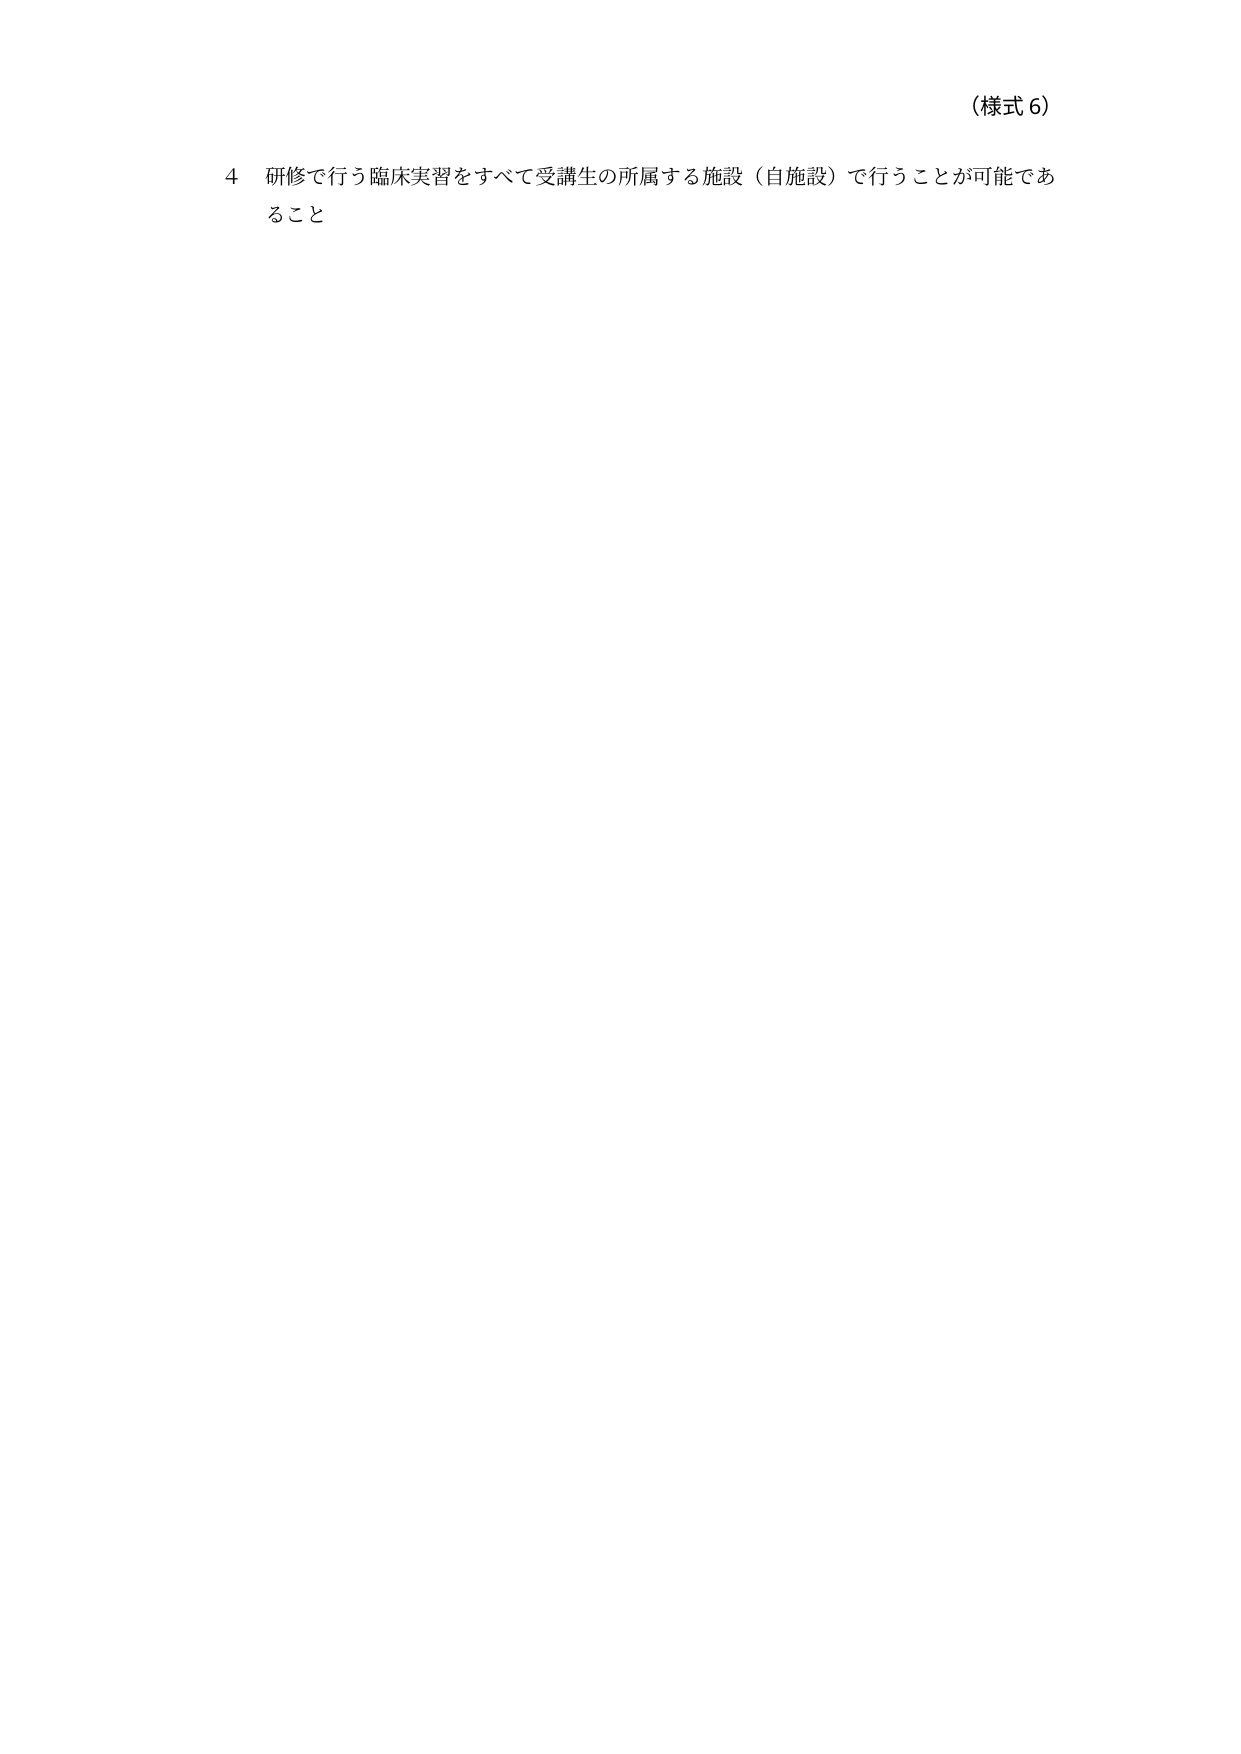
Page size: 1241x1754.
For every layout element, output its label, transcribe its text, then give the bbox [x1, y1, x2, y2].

list 研修で行う臨床実習をすべて受講生の所属する施設（自施設）で行うことが可能であること [221, 157, 1063, 232]
